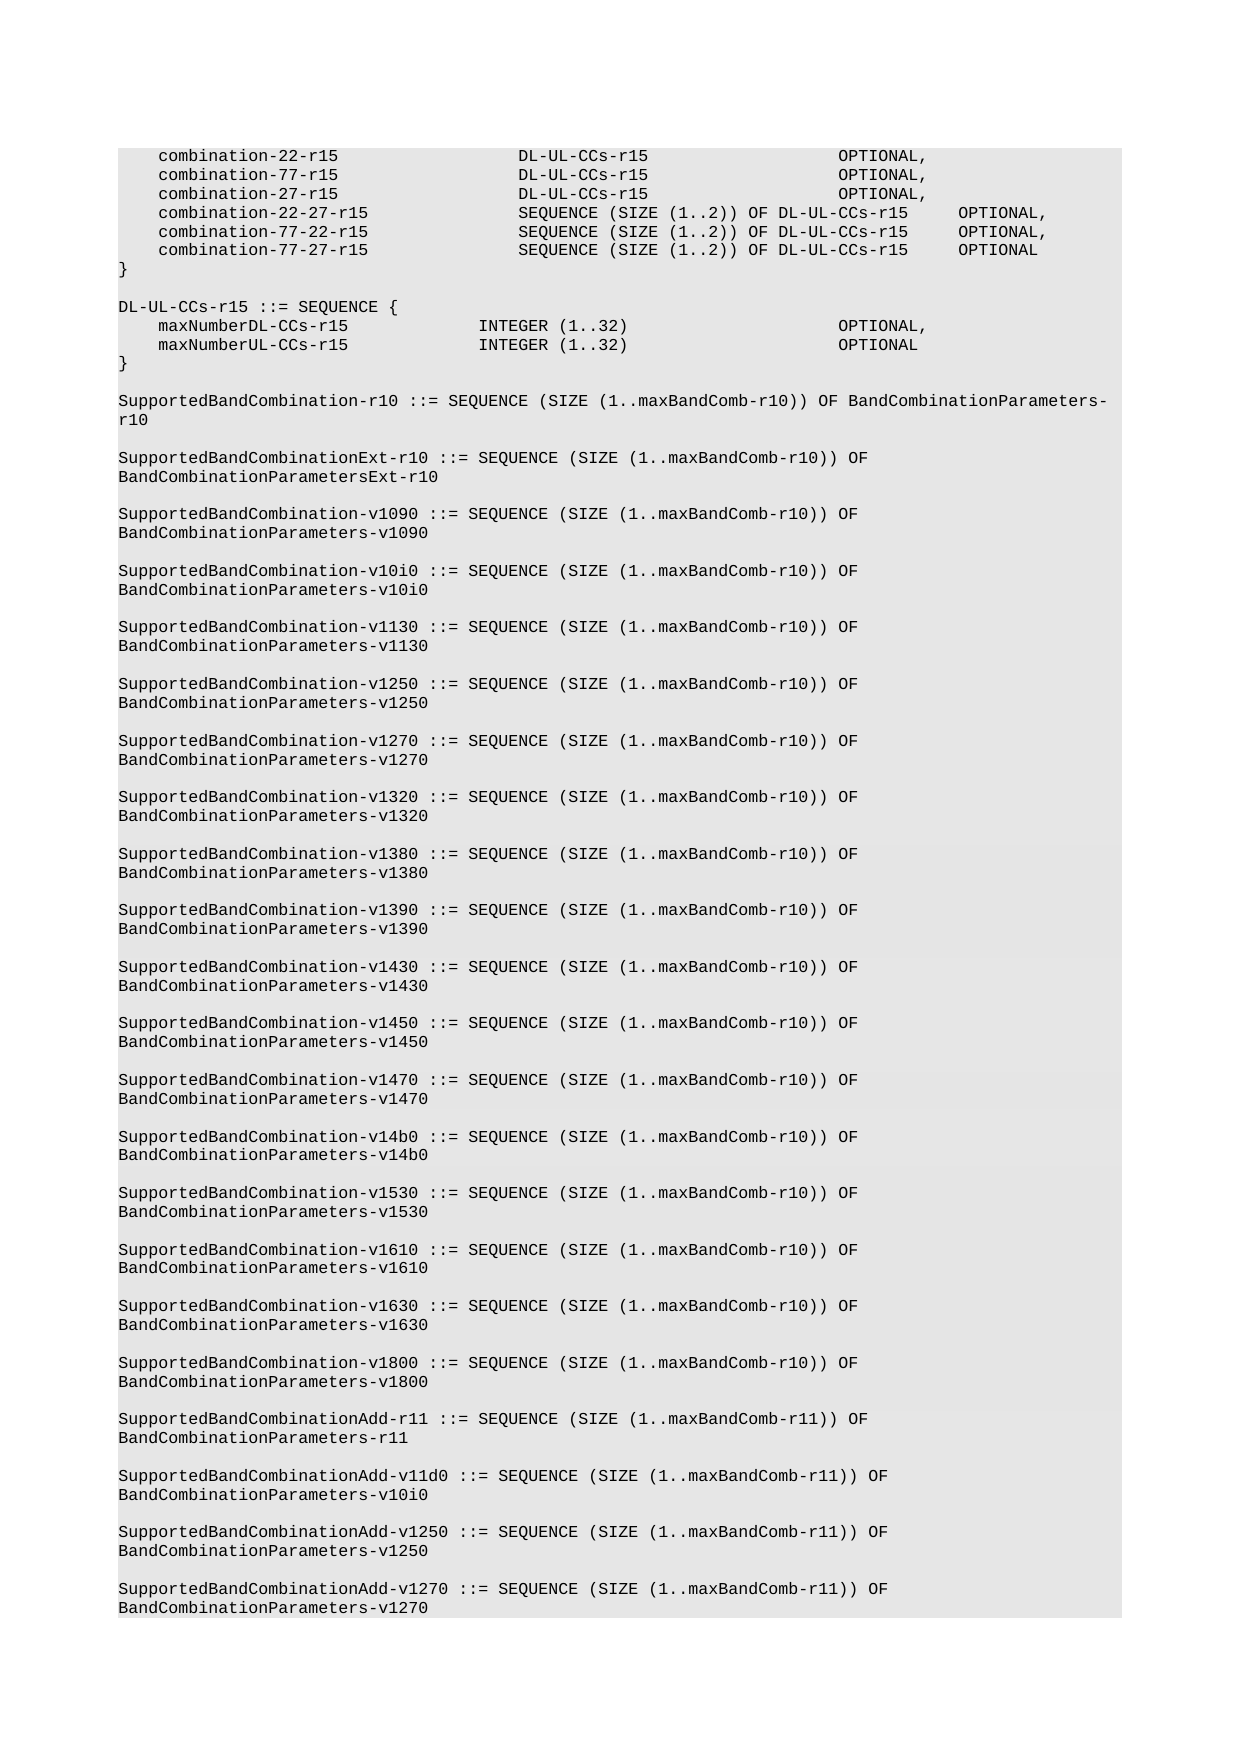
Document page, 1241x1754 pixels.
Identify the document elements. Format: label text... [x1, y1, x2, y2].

text SupportedBandCombination-v1130 ::= SEQUENCE (SIZE (1..maxBandComb-r10)) OF BandCombinationParameters-v1130 [118, 619, 1122, 657]
text SupportedBandCombination-v1380 ::= SEQUENCE (SIZE (1..maxBandComb-r10)) OF BandCombinationParameters-v1380 [118, 845, 1122, 883]
text SupportedBandCombination-v14b0 ::= SEQUENCE (SIZE (1..maxBandComb-r10)) OF BandCombinationParameters-v14b0 [118, 1128, 1122, 1166]
text SupportedBandCombination-v1800 ::= SEQUENCE (SIZE (1..maxBandComb-r10)) OF BandCombinationParameters-v1800 [118, 1354, 1122, 1392]
text SupportedBandCombinationAdd-v1270 ::= SEQUENCE (SIZE (1..maxBandComb-r11)) OF BandCombinationParameters-v1270 [118, 1581, 1122, 1618]
text SupportedBandCombination-r10 ::= SEQUENCE (SIZE (1..maxBandComb-r10)) OF BandCombinationParameters-r10 [118, 393, 1122, 431]
text SupportedBandCombination-v1630 ::= SEQUENCE (SIZE (1..maxBandComb-r10)) OF BandCombinationParameters-v1630 [118, 1298, 1122, 1336]
text SupportedBandCombinationExt-r10 ::= SEQUENCE (SIZE (1..maxBandComb-r10)) OF BandCombinationParametersExt-r10 [118, 449, 1122, 487]
text combination-77-r15 DL-UL-CCs-r15 OPTIONAL, [118, 167, 1122, 185]
text SupportedBandCombination-v1530 ::= SEQUENCE (SIZE (1..maxBandComb-r10)) OF BandCombinationParameters-v1530 [118, 1185, 1122, 1222]
text } [118, 261, 1122, 280]
text DL-UL-CCs-r15 ::= SEQUENCE { [118, 298, 1122, 317]
text SupportedBandCombination-v1250 ::= SEQUENCE (SIZE (1..maxBandComb-r10)) OF BandCombinationParameters-v1250 [118, 676, 1122, 713]
text maxNumberUL-CCs-r15 INTEGER (1..32) OPTIONAL [118, 336, 1122, 355]
text SupportedBandCombination-v1450 ::= SEQUENCE (SIZE (1..maxBandComb-r10)) OF BandCombinationParameters-v1450 [118, 1015, 1122, 1053]
text combination-27-r15 DL-UL-CCs-r15 OPTIONAL, [118, 185, 1122, 204]
text SupportedBandCombinationAdd-v11d0 ::= SEQUENCE (SIZE (1..maxBandComb-r11)) OF BandCombinationParameters-v10i0 [118, 1467, 1122, 1505]
text SupportedBandCombination-v1320 ::= SEQUENCE (SIZE (1..maxBandComb-r10)) OF BandCombinationParameters-v1320 [118, 789, 1122, 826]
text SupportedBandCombination-v1470 ::= SEQUENCE (SIZE (1..maxBandComb-r10)) OF BandCombinationParameters-v1470 [118, 1072, 1122, 1109]
text SupportedBandCombination-v10i0 ::= SEQUENCE (SIZE (1..maxBandComb-r10)) OF BandCombinationParameters-v10i0 [118, 562, 1122, 600]
text SupportedBandCombination-v1090 ::= SEQUENCE (SIZE (1..maxBandComb-r10)) OF BandCombinationParameters-v1090 [118, 506, 1122, 544]
text combination-22-r15 DL-UL-CCs-r15 OPTIONAL, [118, 148, 1122, 167]
text combination-22-27-r15 SEQUENCE (SIZE (1..2)) OF DL-UL-CCs-r15 OPTIONAL, [118, 204, 1122, 223]
text SupportedBandCombination-v1610 ::= SEQUENCE (SIZE (1..maxBandComb-r10)) OF BandCombinationParameters-v1610 [118, 1241, 1122, 1279]
text } [118, 355, 1122, 374]
text maxNumberDL-CCs-r15 INTEGER (1..32) OPTIONAL, [118, 317, 1122, 336]
text combination-77-22-r15 SEQUENCE (SIZE (1..2)) OF DL-UL-CCs-r15 OPTIONAL, [118, 223, 1122, 242]
text combination-77-27-r15 SEQUENCE (SIZE (1..2)) OF DL-UL-CCs-r15 OPTIONAL [118, 242, 1122, 261]
text SupportedBandCombination-v1430 ::= SEQUENCE (SIZE (1..maxBandComb-r10)) OF BandCombinationParameters-v1430 [118, 958, 1122, 996]
text SupportedBandCombination-v1270 ::= SEQUENCE (SIZE (1..maxBandComb-r10)) OF BandCombinationParameters-v1270 [118, 732, 1122, 770]
text SupportedBandCombinationAdd-r11 ::= SEQUENCE (SIZE (1..maxBandComb-r11)) OF BandCombinationParameters-r11 [118, 1411, 1122, 1449]
text SupportedBandCombination-v1390 ::= SEQUENCE (SIZE (1..maxBandComb-r10)) OF BandCombinationParameters-v1390 [118, 902, 1122, 939]
text SupportedBandCombinationAdd-v1250 ::= SEQUENCE (SIZE (1..maxBandComb-r11)) OF BandCombinationParameters-v1250 [118, 1524, 1122, 1562]
